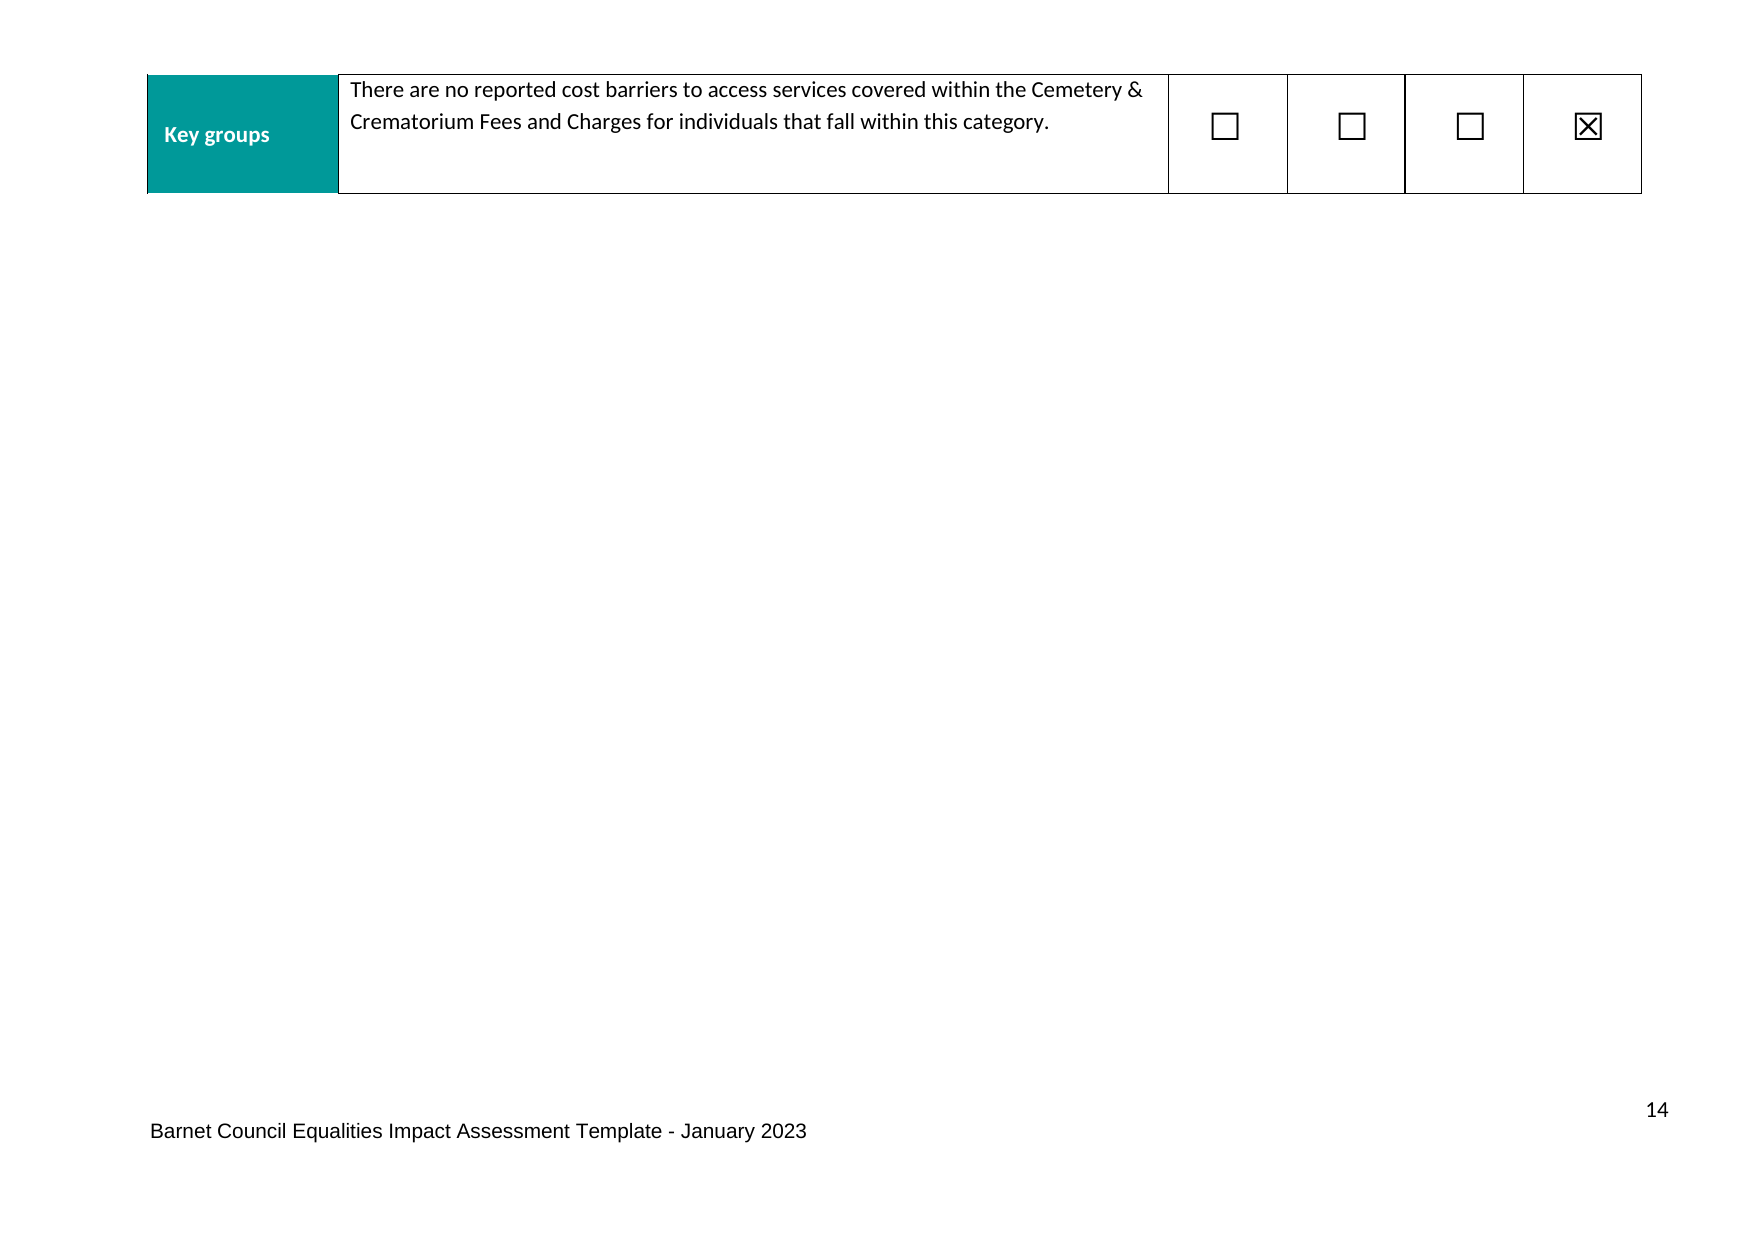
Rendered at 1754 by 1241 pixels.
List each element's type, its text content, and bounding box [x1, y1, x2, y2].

table_cell [1169, 75, 1287, 193]
table_cell Key groups [148, 75, 338, 193]
table_cell [1406, 75, 1523, 193]
table_cell There are no reported cost barriers to access services covered within the Cemetery & Crematorium Fees and Charges for individuals that fall within this category. [339, 75, 1168, 193]
table_cell [1288, 75, 1404, 193]
table_cell [1524, 75, 1641, 193]
